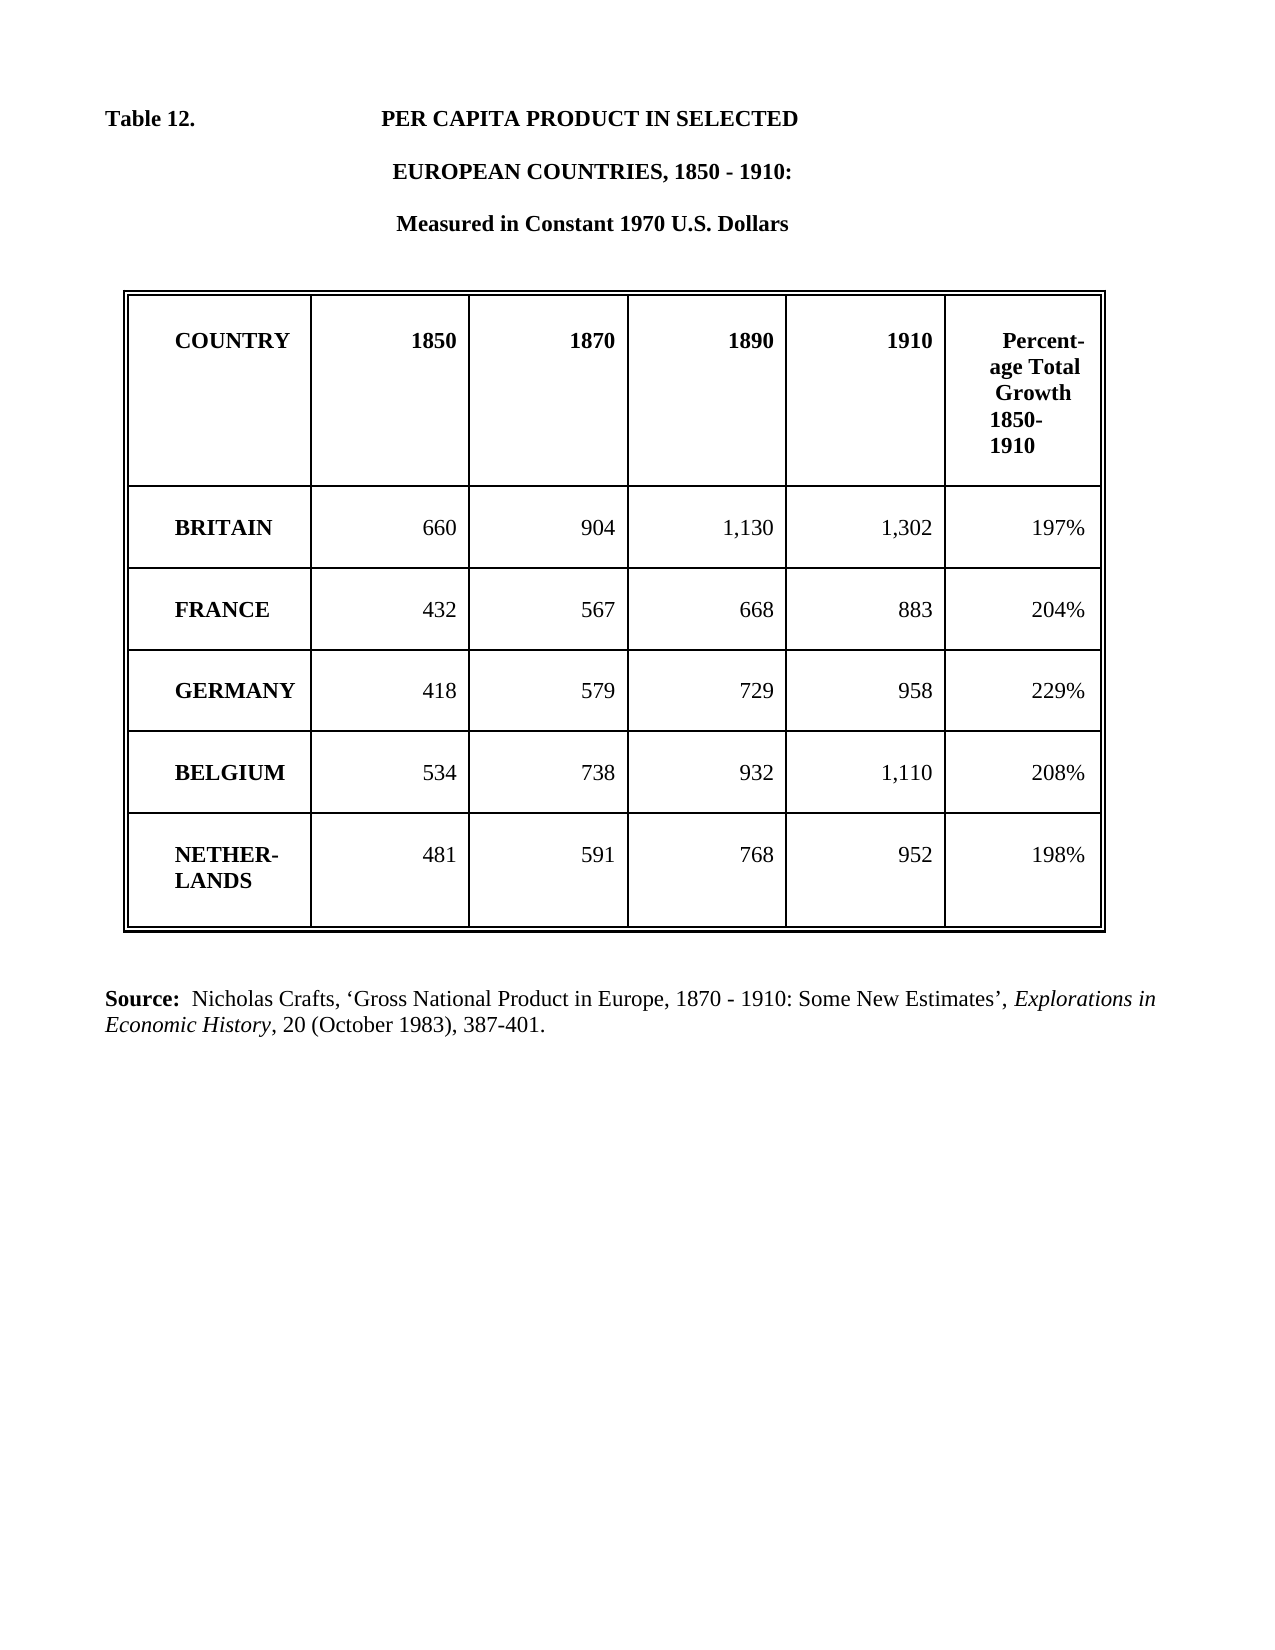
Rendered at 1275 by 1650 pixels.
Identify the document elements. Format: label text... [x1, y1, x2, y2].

table_cell 668 [629, 569, 785, 648]
table_cell FRANCE [129, 569, 310, 648]
table_cell 1,130 [629, 487, 785, 567]
table_cell 1,110 [787, 732, 944, 812]
table_cell 197% [946, 487, 1100, 567]
table_cell 952 [787, 814, 944, 926]
table_cell 883 [787, 569, 944, 648]
table_cell 567 [470, 569, 627, 648]
table_cell 729 [629, 651, 785, 730]
table_cell BELGIUM [129, 732, 310, 812]
table_header COUNTRY [129, 296, 310, 485]
text Source: Nicholas Crafts, ‘Gross National Product in Europe, 1870 - 1910: Some New Estimates’, Explorations in Economic History, 20 (October 1983), 387-401. [105, 985, 1200, 1038]
table_header Percent- age Total Growth 1850-1910 [946, 296, 1100, 485]
table_header 1870 [470, 296, 627, 485]
table_cell 738 [470, 732, 627, 812]
table_cell 418 [312, 651, 468, 730]
table_cell GERMANY [129, 651, 310, 730]
table_cell 198% [946, 814, 1100, 926]
text Measured in Constant 1970 U.S. Dollars [105, 210, 1200, 237]
table_cell 204% [946, 569, 1100, 648]
text EUROPEAN COUNTRIES, 1850 - 1910: [105, 158, 1200, 184]
text Table 12. PER CAPITA PRODUCT IN SELECTED [105, 105, 1200, 131]
table_cell 958 [787, 651, 944, 730]
table_cell 591 [470, 814, 627, 926]
table_cell 208% [946, 732, 1100, 812]
table_cell 768 [629, 814, 785, 926]
table_cell 534 [312, 732, 468, 812]
table_header 1890 [629, 296, 785, 485]
table_cell 932 [629, 732, 785, 812]
table_cell 432 [312, 569, 468, 648]
table_header 1910 [787, 296, 944, 485]
table_cell NETHER-LANDS [129, 814, 310, 926]
table_cell 229% [946, 651, 1100, 730]
table_cell 660 [312, 487, 468, 567]
table_cell 1,302 [787, 487, 944, 567]
table_cell BRITAIN [129, 487, 310, 567]
table_cell 579 [470, 651, 627, 730]
table_cell 904 [470, 487, 627, 567]
table_cell 481 [312, 814, 468, 926]
table_header 1850 [312, 296, 468, 485]
